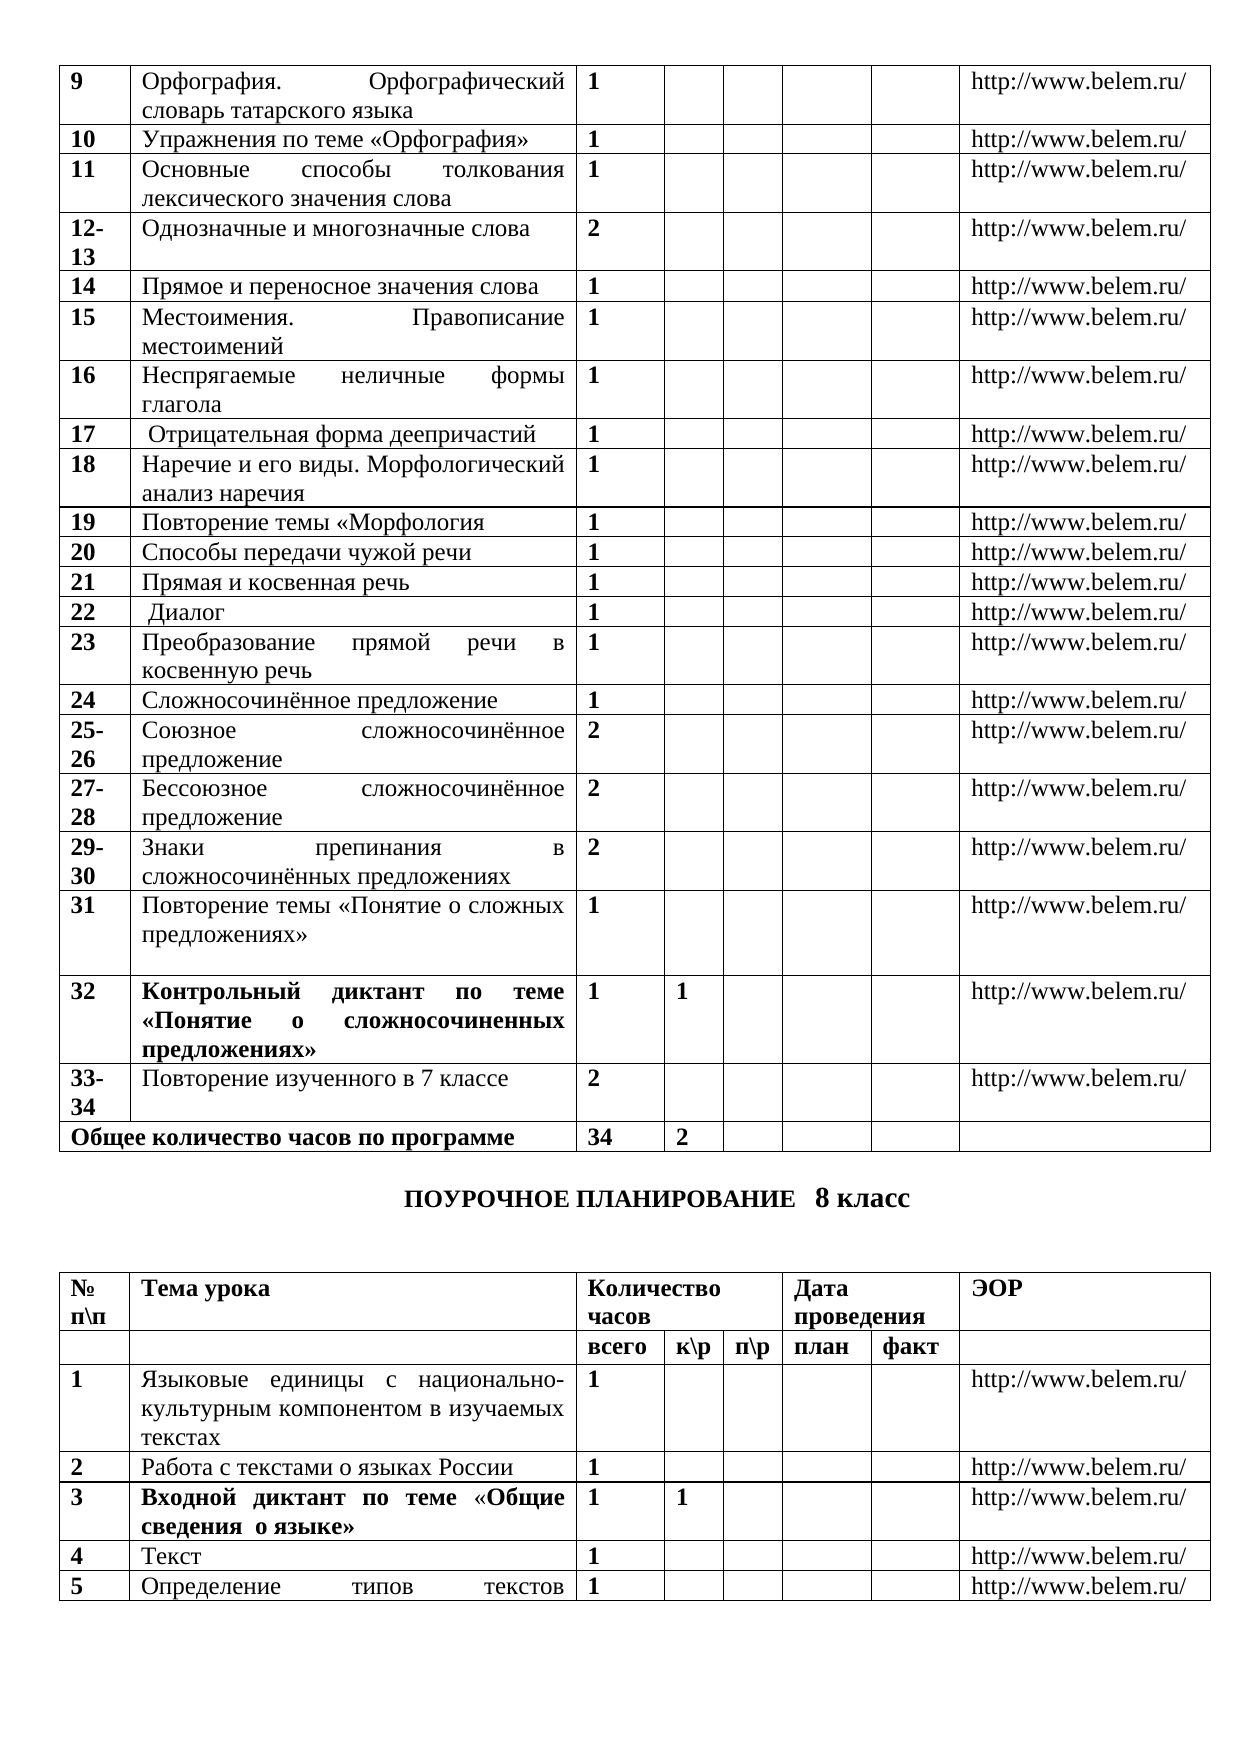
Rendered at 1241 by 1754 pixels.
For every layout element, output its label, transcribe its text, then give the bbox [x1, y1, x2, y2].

table_cell Наречие и его виды. Морфологический анализ наречия [131, 449, 576, 506]
table_cell 1 [577, 1365, 664, 1451]
table_cell 2 [577, 832, 664, 889]
table_cell [665, 1541, 723, 1570]
table_cell 33-34 [60, 1064, 130, 1121]
table_cell [130, 1331, 576, 1363]
table_cell 2 [577, 1064, 664, 1121]
table_cell [872, 537, 959, 566]
table_cell 25-26 [60, 715, 130, 772]
table_cell Однозначные и многозначные слова [131, 213, 576, 270]
table_header № п\п [60, 1273, 129, 1330]
table_cell [783, 1365, 871, 1451]
table_cell [872, 891, 959, 975]
table_cell 1 [665, 1483, 723, 1540]
table_cell [783, 685, 871, 714]
table_cell факт [872, 1331, 959, 1363]
table_cell 20 [60, 537, 130, 566]
table_cell [665, 627, 723, 684]
table_cell 1 [577, 508, 664, 536]
table_cell Преобразование прямой речи в косвенную речь [131, 627, 576, 684]
table_cell Упражнения по теме «Орфография» [131, 125, 576, 153]
table_cell [665, 597, 723, 626]
table_cell 1 [577, 419, 664, 448]
table_cell [724, 567, 782, 596]
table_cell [130, 1571, 576, 1599]
table_cell 23 [60, 627, 130, 684]
table_cell 1 [577, 685, 664, 714]
table_cell [665, 1571, 723, 1599]
table_cell http://www.belem.ru/ [960, 715, 1210, 772]
table_cell [872, 774, 959, 831]
table_cell [724, 976, 782, 1062]
table_cell [783, 508, 871, 536]
table_cell [724, 1365, 782, 1451]
table_cell 29-30 [60, 832, 130, 889]
table_cell [872, 567, 959, 596]
table_cell [665, 774, 723, 831]
table_cell 21 [60, 567, 130, 596]
table_cell [724, 508, 782, 536]
table_cell [724, 832, 782, 889]
table_cell [724, 154, 782, 212]
table_cell 2 [577, 213, 664, 270]
table_cell [960, 1122, 1210, 1151]
table_cell [724, 361, 782, 418]
table_cell [783, 1541, 871, 1570]
table_cell [783, 1483, 871, 1540]
table_cell http://www.belem.ru/ [960, 1452, 1210, 1481]
table_cell Способы передачи чужой речи [131, 537, 576, 566]
table_cell [872, 508, 959, 536]
table_cell 1 [577, 125, 664, 153]
table_cell 1 [577, 271, 664, 301]
table_cell [783, 537, 871, 566]
table_cell http://www.belem.ru/ [960, 361, 1210, 418]
table_cell [724, 891, 782, 975]
table_cell 16 [60, 361, 130, 418]
table_cell [724, 1483, 782, 1540]
table_cell [724, 449, 782, 506]
table_cell [665, 685, 723, 714]
table_cell [783, 715, 871, 772]
table_cell [724, 302, 782, 359]
table_cell 1 [577, 597, 664, 626]
table_cell Неспрягаемые неличные формы глагола [131, 361, 576, 418]
table_cell [872, 213, 959, 270]
table_cell http://www.belem.ru/ [960, 567, 1210, 596]
table_cell Контрольный диктант по теме «Понятие о сложносочиненных предложениях» [131, 976, 576, 1062]
table_cell [872, 1122, 959, 1151]
table_cell [872, 685, 959, 714]
table_cell Входной диктант по теме «Общие сведения о языке» [130, 1483, 576, 1540]
table_cell [783, 154, 871, 212]
table_header ЭОР [960, 1273, 1210, 1330]
table_cell 2 [665, 1122, 723, 1151]
table_cell http://www.belem.ru/ [960, 774, 1210, 831]
table_cell [665, 154, 723, 212]
table_cell 2 [60, 1452, 129, 1481]
table_cell [724, 685, 782, 714]
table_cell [960, 66, 1210, 123]
table_cell [724, 537, 782, 566]
table_cell [783, 361, 871, 418]
table_cell [724, 597, 782, 626]
table_cell Прямая и косвенная речь [131, 567, 576, 596]
table_cell 1 [577, 976, 664, 1062]
table_cell 2 [577, 715, 664, 772]
table_cell [724, 213, 782, 270]
table_cell [783, 419, 871, 448]
table_cell [783, 1452, 871, 1481]
table_cell Бессоюзное сложносочинённое предложение [131, 774, 576, 831]
table_cell [872, 1064, 959, 1121]
table_cell [872, 832, 959, 889]
table_cell [872, 1452, 959, 1481]
table_cell [872, 1483, 959, 1540]
table_cell 1 [577, 537, 664, 566]
table_cell Диалог [131, 597, 576, 626]
table_header Тема урока [130, 1273, 576, 1330]
table_cell 15 [60, 302, 130, 359]
table_cell [724, 774, 782, 831]
table_cell 4 [60, 1541, 129, 1570]
table_cell [665, 891, 723, 975]
table_cell 1 [577, 302, 664, 359]
table_cell [872, 361, 959, 418]
table_cell 1 [577, 154, 664, 212]
table_cell 19 [60, 508, 130, 536]
table_cell [783, 567, 871, 596]
table_cell [60, 1331, 129, 1363]
table_cell 5 [60, 1571, 129, 1599]
table_cell [783, 213, 871, 270]
table_cell [665, 213, 723, 270]
table_cell 2 [577, 774, 664, 831]
table_cell [872, 271, 959, 301]
table_cell [872, 715, 959, 772]
table_cell Повторение темы «Морфология [131, 508, 576, 536]
table_cell 12-13 [60, 213, 130, 270]
table_cell Работа с текстами о языках России [130, 1452, 576, 1481]
table_cell http://www.belem.ru/ [960, 685, 1210, 714]
table_cell 1 [577, 449, 664, 506]
table_cell 1 [577, 361, 664, 418]
table_cell [783, 774, 871, 831]
table_cell [872, 1571, 959, 1599]
table_cell http://www.belem.ru/ [960, 1365, 1210, 1451]
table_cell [960, 125, 1210, 153]
table_cell Отрицательная форма деепричастий [131, 419, 576, 448]
table_cell http://www.belem.ru/ [960, 537, 1210, 566]
table_cell [665, 832, 723, 889]
table_cell [665, 715, 723, 772]
table_cell Орфография. Орфографический словарь татарского языка [131, 66, 576, 123]
table_cell http://www.belem.ru/ [960, 154, 1210, 212]
table_cell http://www.belem.ru/ [960, 419, 1210, 448]
table_cell 1 [577, 1483, 664, 1540]
table_cell [872, 419, 959, 448]
table_cell 18 [60, 449, 130, 506]
table_cell [665, 1365, 723, 1451]
table_cell 32 [60, 976, 130, 1062]
table_cell [665, 125, 723, 153]
table_cell [872, 449, 959, 506]
table_cell [665, 537, 723, 566]
table_cell [724, 125, 782, 153]
table_cell [665, 508, 723, 536]
table_cell [960, 1331, 1210, 1363]
table_cell [783, 891, 871, 975]
table_cell http://www.belem.ru/ [960, 597, 1210, 626]
table_cell http://www.belem.ru/ [960, 832, 1210, 889]
table_cell 1 [665, 976, 723, 1062]
table_cell Языковые единицы с национально-культурным компонентом в изучаемых текстах [130, 1365, 576, 1451]
table_cell http://www.belem.ru/ [960, 271, 1210, 301]
table_cell [783, 976, 871, 1062]
table_cell [724, 1122, 782, 1151]
table_cell 24 [60, 685, 130, 714]
table_cell [872, 154, 959, 212]
table_cell к\р [665, 1331, 723, 1363]
table_cell [872, 125, 959, 153]
table_cell Местоимения. Правописание местоимений [131, 302, 576, 359]
table_cell план [783, 1331, 871, 1363]
table_cell [724, 419, 782, 448]
table_cell [783, 1571, 871, 1599]
table_cell Текст [130, 1541, 576, 1570]
table_cell 17 [60, 419, 130, 448]
table_cell [872, 976, 959, 1062]
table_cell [960, 1571, 1210, 1599]
table_cell [783, 271, 871, 301]
table_cell 1 [577, 567, 664, 596]
table_cell http://www.belem.ru/ [960, 1541, 1210, 1570]
table_cell Повторение изученного в 7 классе [131, 1064, 576, 1121]
table_cell [724, 1064, 782, 1121]
table_cell 1 [577, 891, 664, 975]
table_cell [872, 66, 959, 123]
table_cell Общее количество часов по программе [60, 1122, 576, 1151]
table_cell [783, 627, 871, 684]
table_cell [665, 361, 723, 418]
text ПОУРОЧНОЕ ПЛАНИРОВАНИЕ 8 класс [89, 1181, 1152, 1214]
table_cell Знаки препинания в сложносочинённых предложениях [131, 832, 576, 889]
table_cell http://www.belem.ru/ [960, 1064, 1210, 1121]
table_cell Повторение темы «Понятие о сложных предложениях» [131, 891, 576, 975]
table_cell [724, 1571, 782, 1599]
table_cell [783, 832, 871, 889]
table_cell http://www.belem.ru/ [960, 449, 1210, 506]
table_cell 1 [577, 627, 664, 684]
table_cell 34 [577, 1122, 664, 1151]
table_cell http://www.belem.ru/ [960, 976, 1210, 1062]
table_cell [665, 1064, 723, 1121]
table_cell [665, 271, 723, 301]
table_cell http://www.belem.ru/ [960, 1483, 1210, 1540]
table_cell [872, 302, 959, 359]
table_cell 1 [577, 1452, 664, 1481]
table_cell п\р [724, 1331, 782, 1363]
table_cell [872, 1365, 959, 1451]
table_cell [724, 715, 782, 772]
table_cell [783, 125, 871, 153]
table_cell 3 [60, 1483, 129, 1540]
table_cell 1 [60, 1365, 129, 1451]
table_cell [783, 66, 871, 123]
table_cell [783, 302, 871, 359]
table_cell http://www.belem.ru/ [960, 508, 1210, 536]
table_cell [724, 627, 782, 684]
table_cell [872, 1541, 959, 1570]
table_cell 1 [577, 66, 664, 123]
table_cell [665, 567, 723, 596]
table_cell всего [577, 1331, 664, 1363]
table_cell [872, 627, 959, 684]
table_cell 22 [60, 597, 130, 626]
table_cell http://www.belem.ru/ [960, 213, 1210, 270]
table_cell 1 [577, 1571, 664, 1599]
table_cell 9 [60, 66, 130, 123]
table_cell [665, 419, 723, 448]
table_cell Основные способы толкования лексического значения слова [131, 154, 576, 212]
table_cell http://www.belem.ru/ [960, 627, 1210, 684]
table_cell 1 [577, 1541, 664, 1570]
table_cell [665, 66, 723, 123]
table_cell [783, 449, 871, 506]
table_cell [724, 271, 782, 301]
table_cell [724, 1541, 782, 1570]
table_cell 11 [60, 154, 130, 212]
table_cell 10 [60, 125, 130, 153]
table_cell [665, 1452, 723, 1481]
table_cell [724, 1452, 782, 1481]
table_cell 14 [60, 271, 130, 301]
table_cell [783, 1064, 871, 1121]
table_cell Прямое и переносное значения слова [131, 271, 576, 301]
table_cell [665, 302, 723, 359]
table_cell 27-28 [60, 774, 130, 831]
table_header Количество часов [577, 1273, 782, 1330]
table_cell [872, 597, 959, 626]
table_cell 31 [60, 891, 130, 975]
table_cell [783, 1122, 871, 1151]
table_cell Сложносочинённое предложение [131, 685, 576, 714]
table_cell [783, 597, 871, 626]
table_cell [724, 66, 782, 123]
table_cell http://www.belem.ru/ [960, 891, 1210, 975]
table_cell Союзное сложносочинённое предложение [131, 715, 576, 772]
table_cell [665, 449, 723, 506]
table_cell http://www.belem.ru/ [960, 302, 1210, 359]
table_header Дата проведения [783, 1273, 959, 1330]
